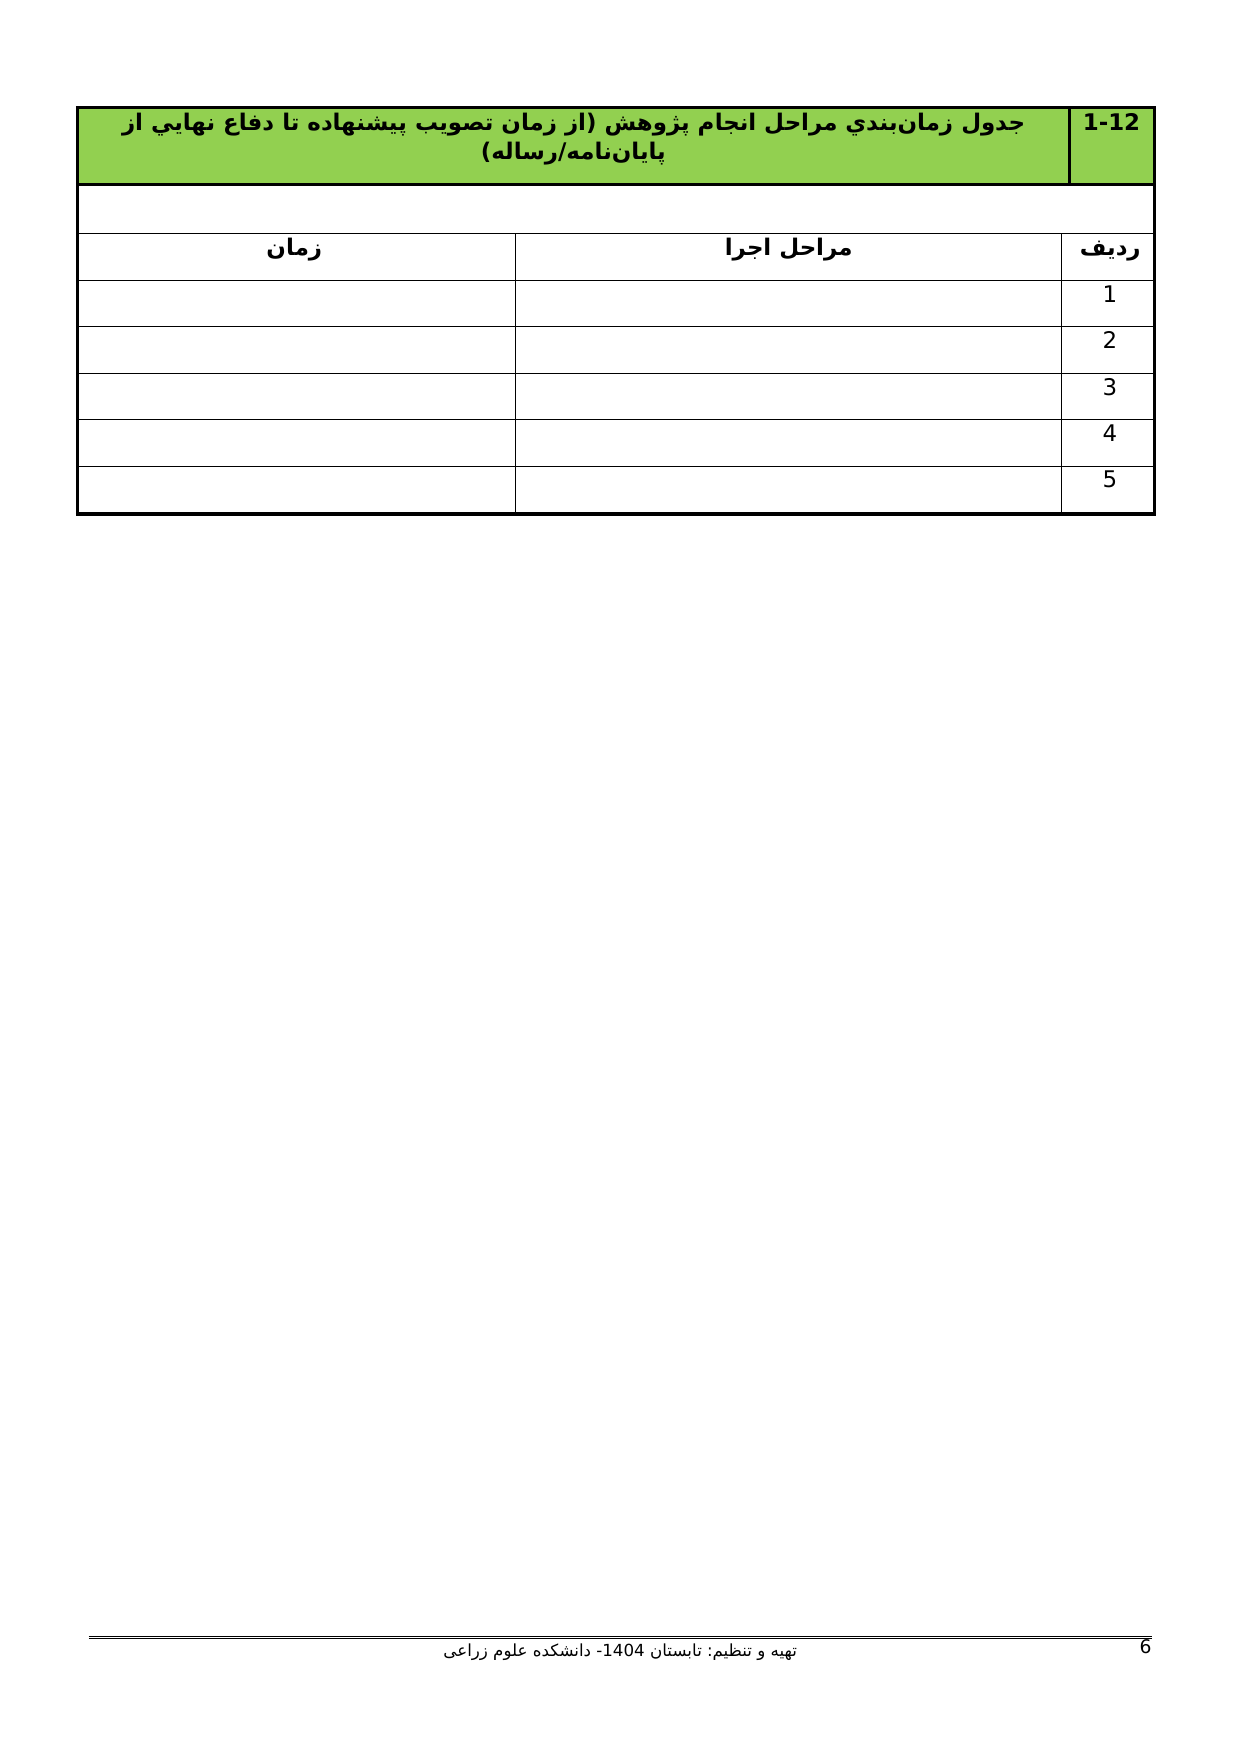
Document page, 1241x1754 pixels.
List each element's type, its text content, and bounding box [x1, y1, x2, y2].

table_cell [516, 420, 1061, 466]
table_header 1-12 [1071, 109, 1153, 183]
table_cell [516, 327, 1061, 373]
table_cell [1062, 374, 1153, 419]
table_cell [1062, 281, 1153, 326]
table_cell [516, 374, 1061, 419]
table_cell [1062, 234, 1153, 280]
table_cell [79, 374, 515, 419]
table_cell [79, 186, 1153, 233]
table_cell [516, 467, 1061, 512]
table_cell [1062, 327, 1153, 373]
table_cell [79, 281, 515, 326]
table_cell [1062, 420, 1153, 466]
table_cell [79, 327, 515, 373]
table_header جدول زمان‌بندي مراحل انجام پژوهش (از زمان تصويب پیشنهاده تا دفاع نهايي از پایان‌نامه/رساله) [79, 109, 1068, 183]
table_cell [516, 234, 1061, 280]
table_cell [516, 281, 1061, 326]
table_cell [79, 234, 515, 280]
table_cell [79, 467, 515, 512]
table_cell [79, 420, 515, 466]
table_cell [1062, 467, 1153, 512]
